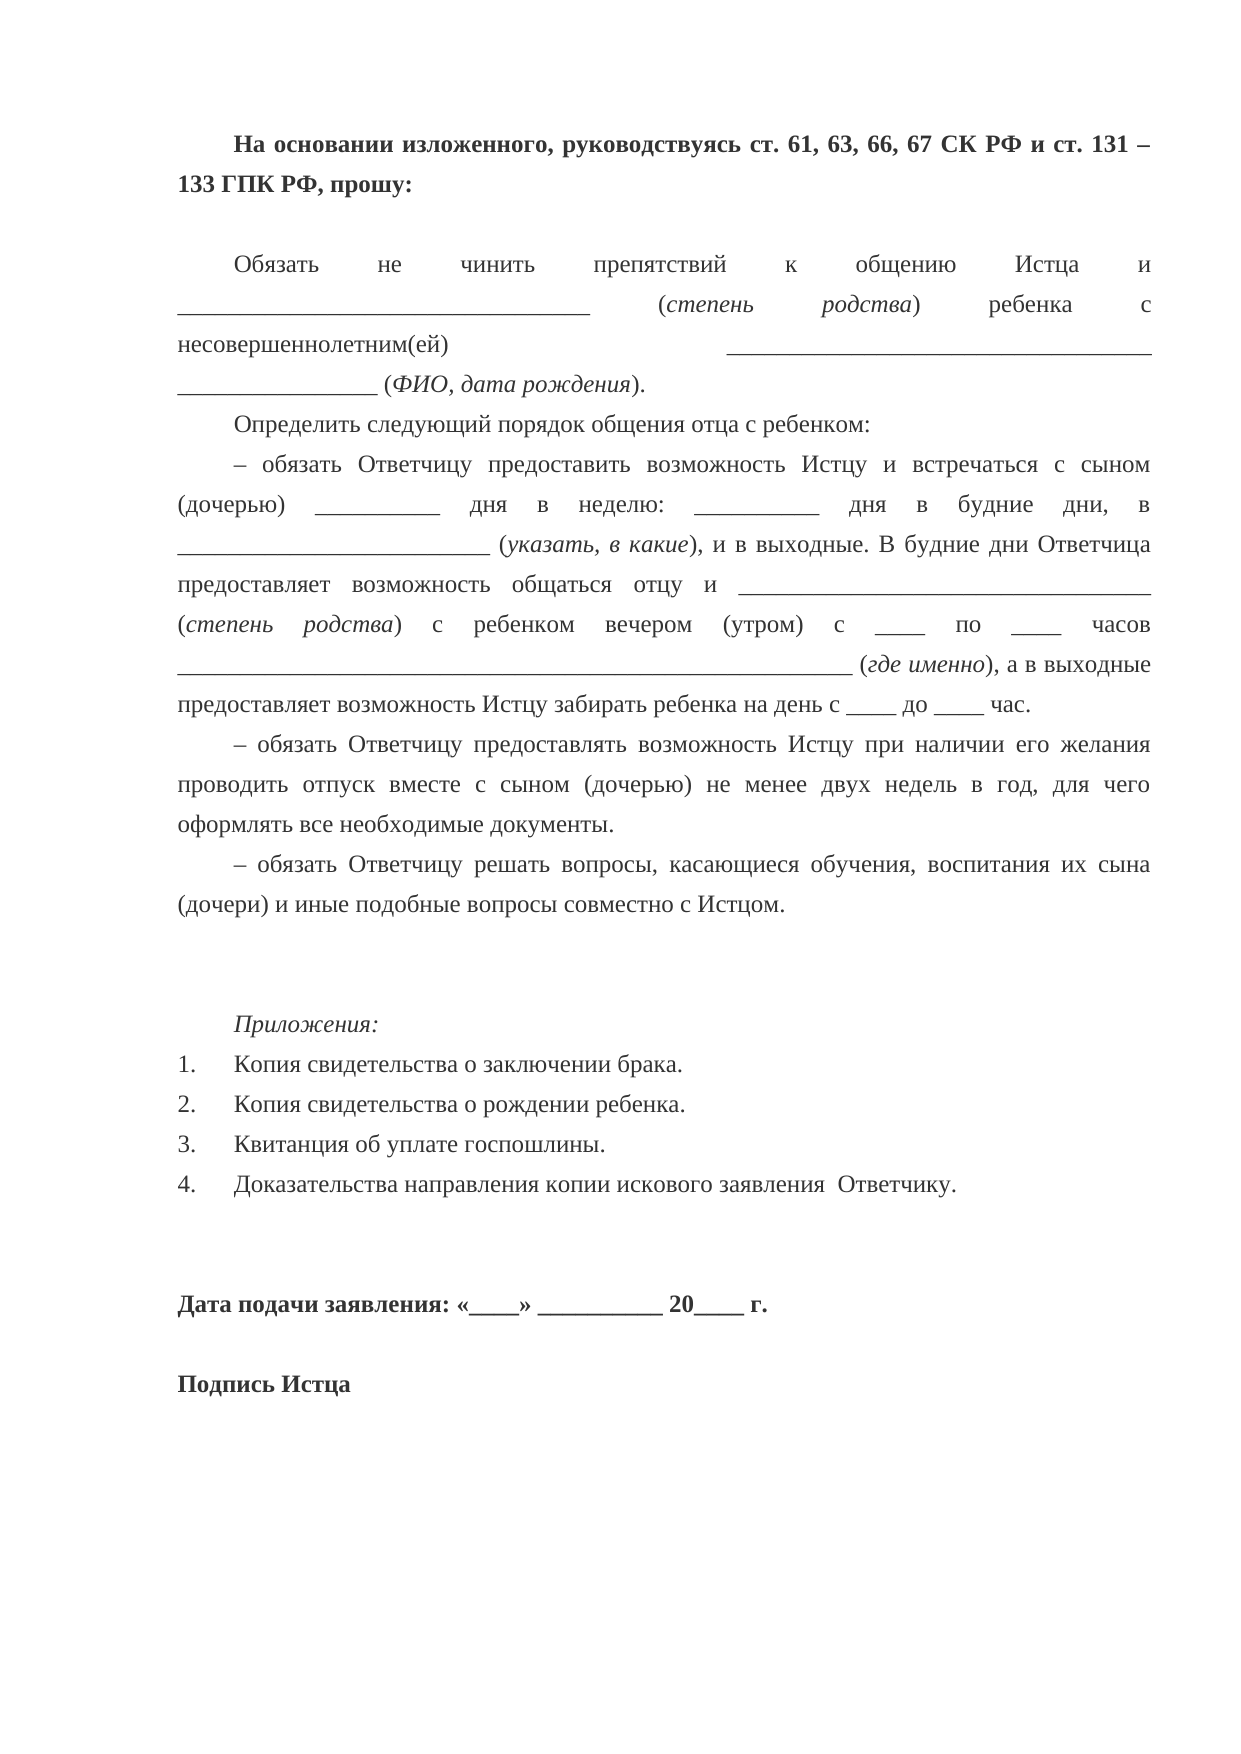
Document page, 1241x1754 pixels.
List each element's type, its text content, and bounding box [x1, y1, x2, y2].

text Приложения: [177, 998, 1152, 1038]
text 1. Копия свидетельства о заключении брака. [177, 1038, 1152, 1078]
text Подпись Истца [177, 1358, 1152, 1398]
text 2. Копия свидетельства о рождении ребенка. [177, 1078, 1152, 1118]
text На основании изложенного, руководствуясь ст. 61, 63, 66, 67 СК РФ и ст. 131 – 133 ГПК РФ, прошу: [177, 118, 1152, 198]
text Обязать не чинить препятствий к общению Истца и _________________________________ (степень родства) ребенка с несовершеннолетним(ей) __________________________________ ________________ (ФИО, дата рождения). [177, 238, 1152, 398]
text – обязать Ответчицу решать вопросы, касающиеся обучения, воспитания их сына (дочери) и иные подобные вопросы совместно с Истцом. [177, 838, 1152, 918]
text – обязать Ответчицу предоставлять возможность Истцу при наличии его желания проводить отпуск вместе с сыном (дочерью) не менее двух недель в год, для чего оформлять все необходимые документы. [177, 718, 1152, 838]
text Дата подачи заявления: «____» __________ 20____ г. [177, 1278, 1152, 1318]
text 3. Квитанция об уплате госпошлины. [177, 1118, 1152, 1158]
text – обязать Ответчицу предоставить возможность Истцу и встречаться с сыном (дочерью) __________ дня в неделю: __________ дня в будние дни, в _________________________ (указать, в какие), и в выходные. В будние дни Ответчица предоставляет возможность общаться отцу и _________________________________ (степень родства) с ребенком вечером (утром) с ____ по ____ часов ______________________________________________________ (где именно), а в выходные предоставляет возможность Истцу забирать ребенка на день с ____ до ____ час. [177, 438, 1152, 718]
text 4. Доказательства направления копии искового заявления Ответчику. [177, 1158, 1152, 1198]
text Определить следующий порядок общения отца с ребенком: [177, 398, 1152, 438]
